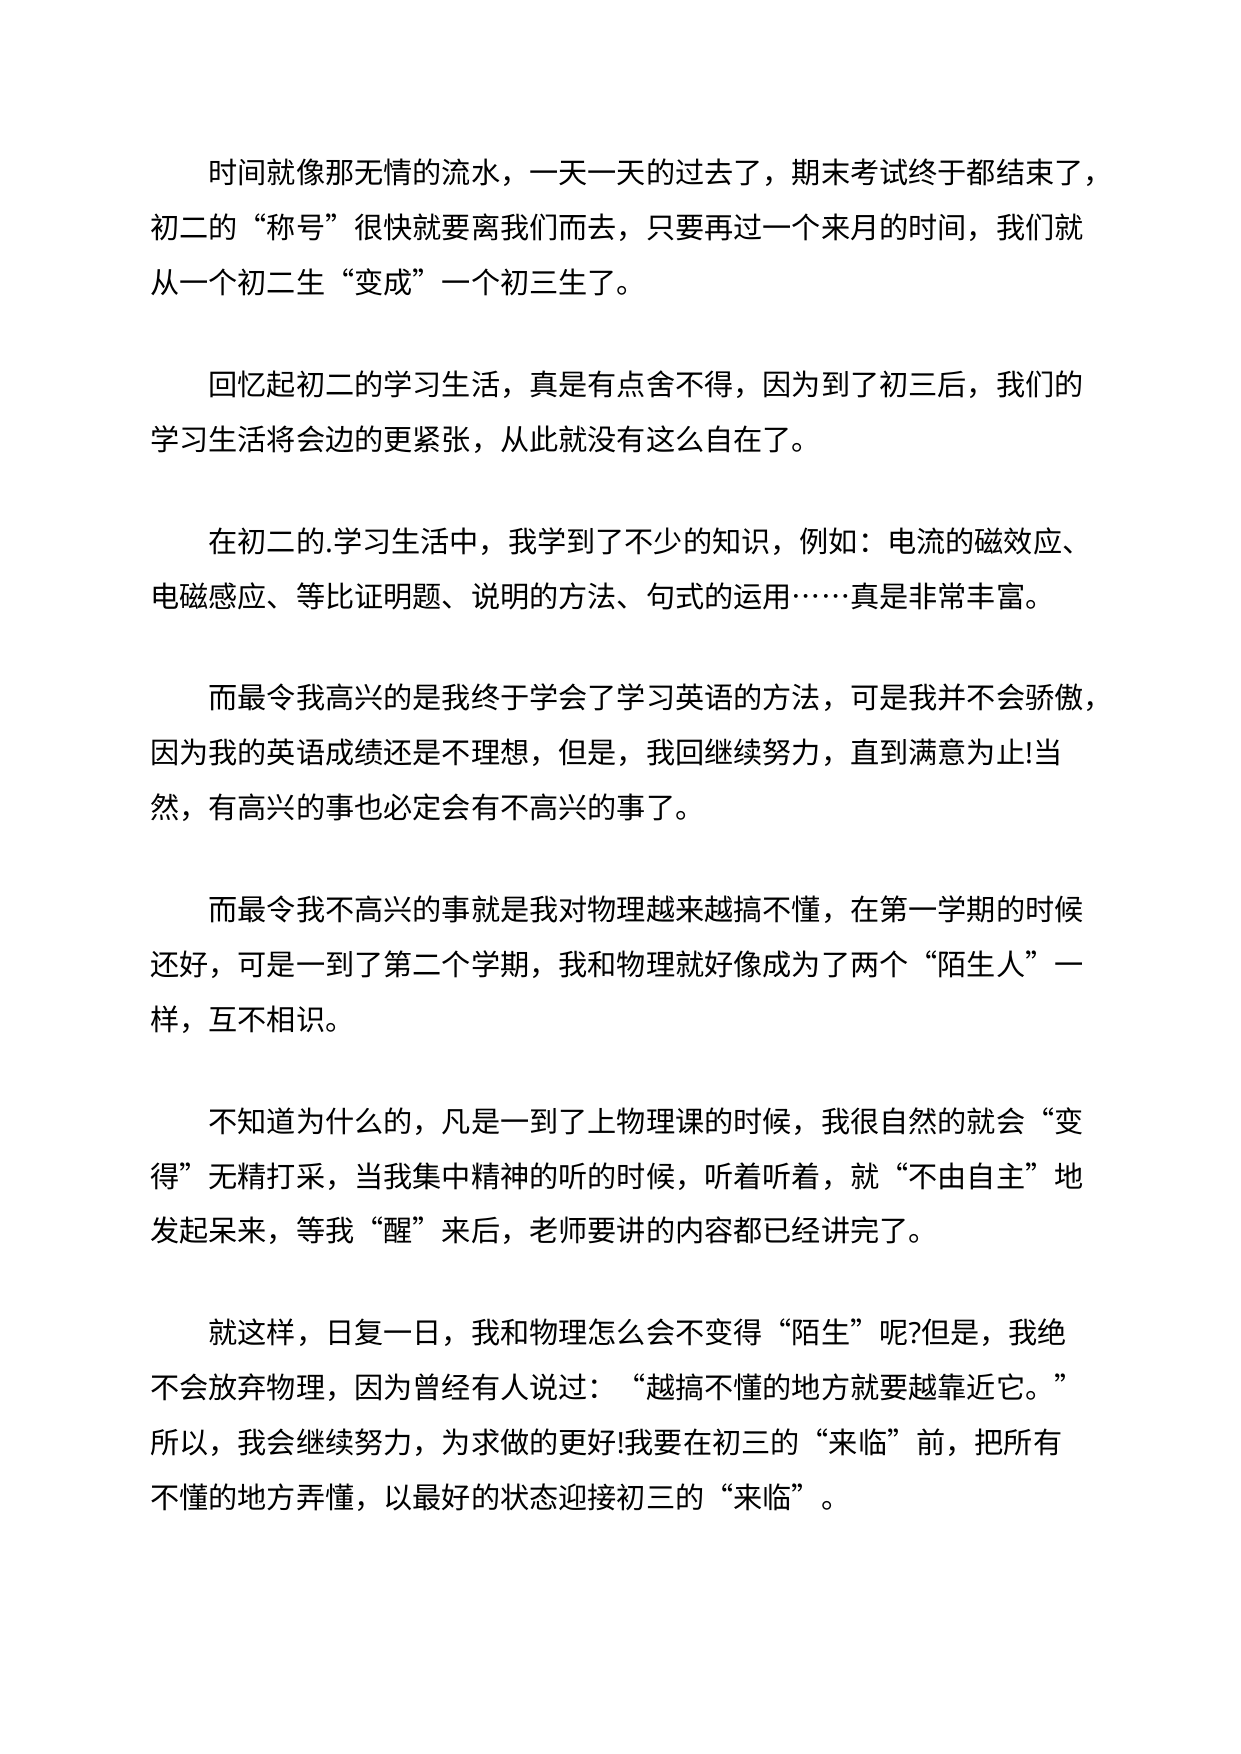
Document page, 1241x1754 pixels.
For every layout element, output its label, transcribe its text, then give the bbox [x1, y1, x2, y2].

text 而最令我不高兴的事就是我对物理越来越搞不懂，在第一学期的时候还好，可是一到了第二个学期，我和物理就好像成为了两个“陌生人”一样，互不相识。 [150, 887, 1090, 1039]
text 而最令我高兴的是我终于学会了学习英语的方法，可是我并不会骄傲，因为我的英语成绩还是不理想，但是，我回继续努力，直到满意为止!当然，有高兴的事也必定会有不高兴的事了。 [150, 675, 1090, 827]
text 回忆起初二的学习生活，真是有点舍不得，因为到了初三后，我们的学习生活将会边的更紧张，从此就没有这么自在了。 [150, 362, 1090, 459]
text 不知道为什么的，凡是一到了上物理课的时候，我很自然的就会“变得”无精打采，当我集中精神的听的时候，听着听着，就“不由自主”地发起呆来，等我“醒”来后，老师要讲的内容都已经讲完了。 [150, 1098, 1090, 1250]
text 时间就像那无情的流水，一天一天的过去了，期末考试终于都结束了，初二的“称号”很快就要离我们而去，只要再过一个来月的时间，我们就从一个初二生“变成”一个初三生了。 [150, 150, 1090, 302]
text 就这样，日复一日，我和物理怎么会不变得“陌生”呢?但是，我绝不会放弃物理，因为曾经有人说过：“越搞不懂的地方就要越靠近它。”所以，我会继续努力，为求做的更好!我要在初三的“来临”前，把所有不懂的地方弄懂，以最好的状态迎接初三的“来临”。 [150, 1310, 1090, 1517]
text 在初二的.学习生活中，我学到了不少的知识，例如：电流的磁效应、电磁感应、等比证明题、说明的方法、句式的运用……真是非常丰富。 [150, 518, 1090, 616]
